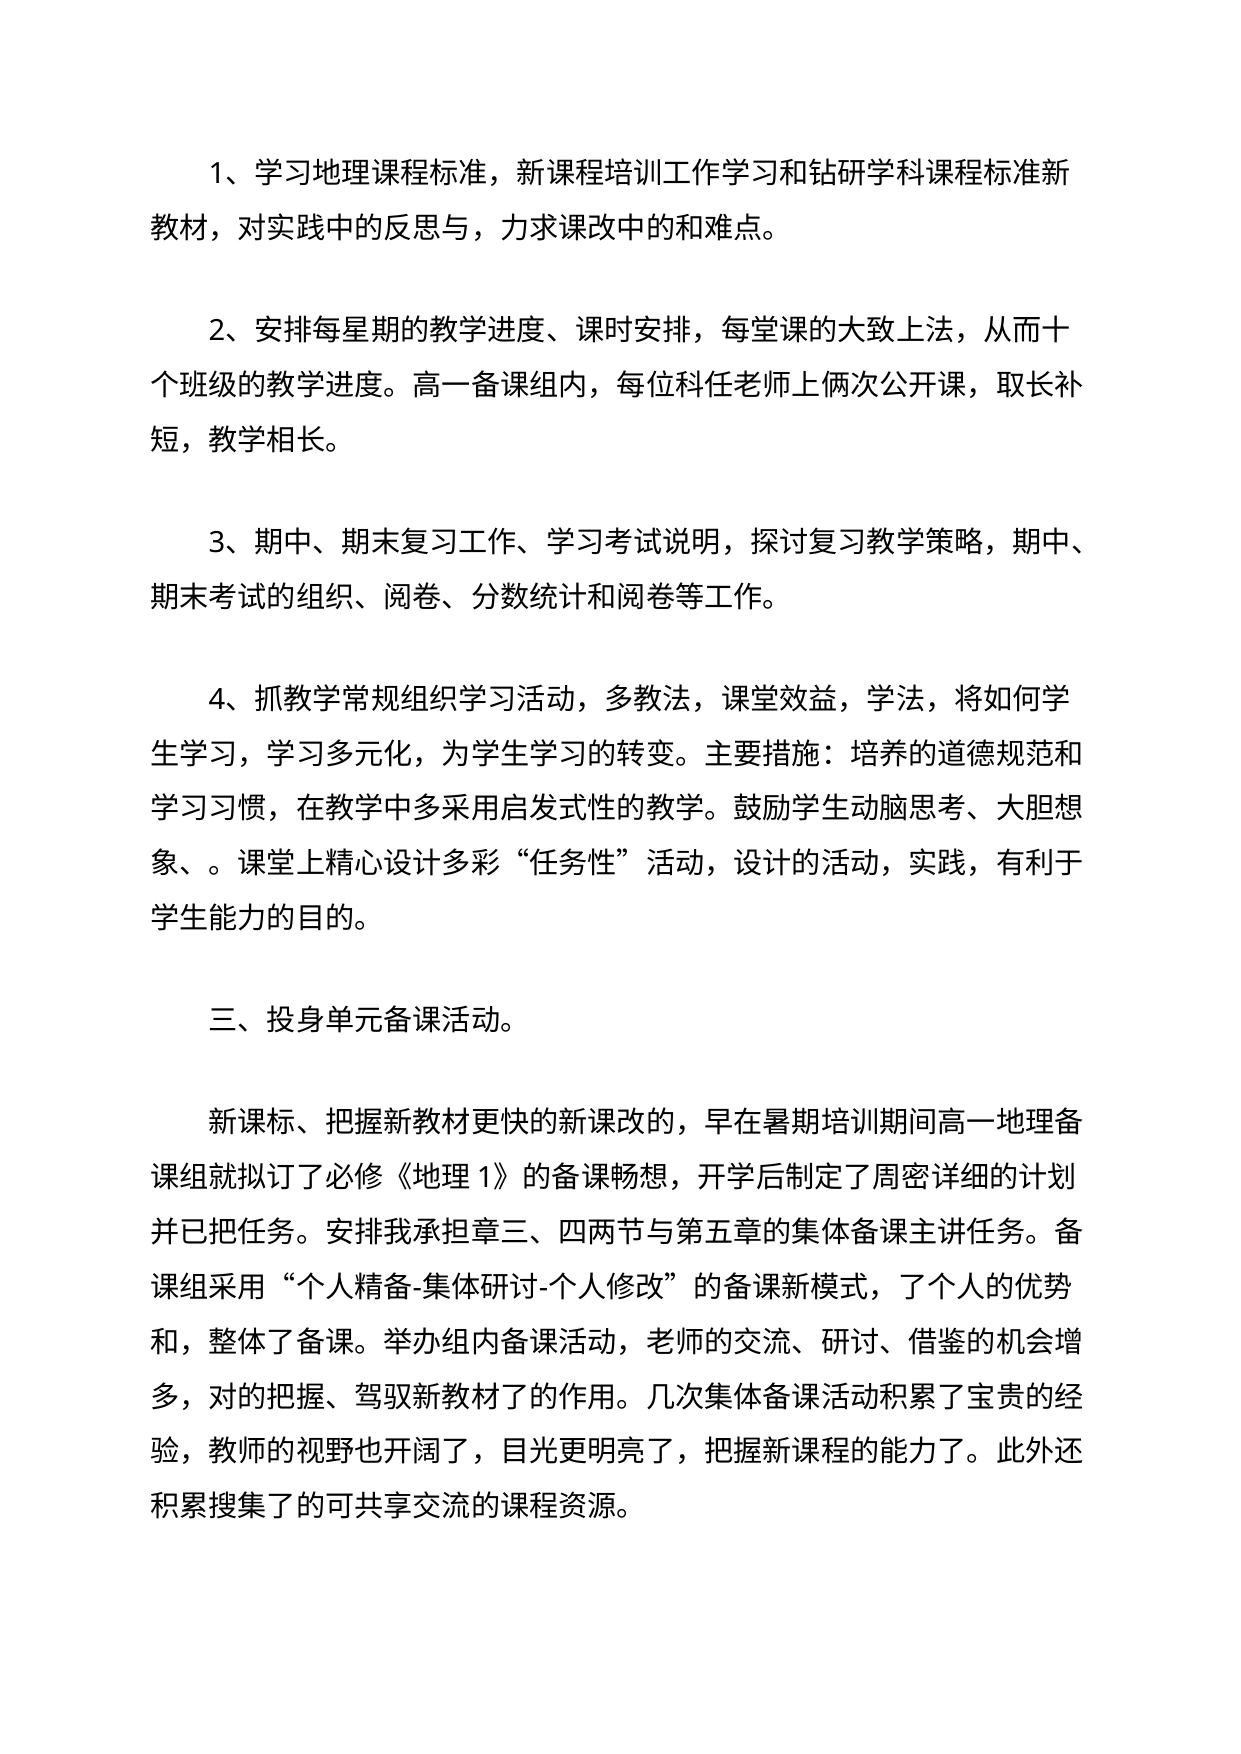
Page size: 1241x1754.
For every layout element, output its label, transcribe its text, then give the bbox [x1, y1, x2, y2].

text 2、安排每星期的教学进度、课时安排，每堂课的大致上法，从而十个班级的教学进度。高一备课组内，每位科任老师上俩次公开课，取长补短，教学相长。 [150, 307, 1090, 459]
text 3、期中、期末复习工作、学习考试说明，探讨复习教学策略，期中、期末考试的组织、阅卷、分数统计和阅卷等工作。 [150, 518, 1090, 616]
text 新课标、把握新教材更快的新课改的，早在暑期培训期间高一地理备课组就拟订了必修《地理1》的备课畅想，开学后制定了周密详细的计划并已把任务。安排我承担章三、四两节与第五章的集体备课主讲任务。备课组采用“个人精备-集体研讨-个人修改”的备课新模式，了个人的优势和，整体了备课。举办组内备课活动，老师的交流、研讨、借鉴的机会增多，对的把握、驾驭新教材了的作用。几次集体备课活动积累了宝贵的经验，教师的视野也开阔了，目光更明亮了，把握新课程的能力了。此外还积累搜集了的可共享交流的课程资源。 [150, 1098, 1090, 1525]
text 4、抓教学常规组织学习活动，多教法，课堂效益，学法，将如何学生学习，学习多元化，为学生学习的转变。主要措施：培养的道德规范和学习习惯，在教学中多采用启发式性的教学。鼓励学生动脑思考、大胆想象、。课堂上精心设计多彩“任务性”活动，设计的活动，实践，有利于学生能力的目的。 [150, 675, 1090, 937]
text 1、学习地理课程标准，新课程培训工作学习和钻研学科课程标准新教材，对实践中的反思与，力求课改中的和难点。 [150, 150, 1090, 247]
text 三、投身单元备课活动。 [150, 997, 1090, 1039]
